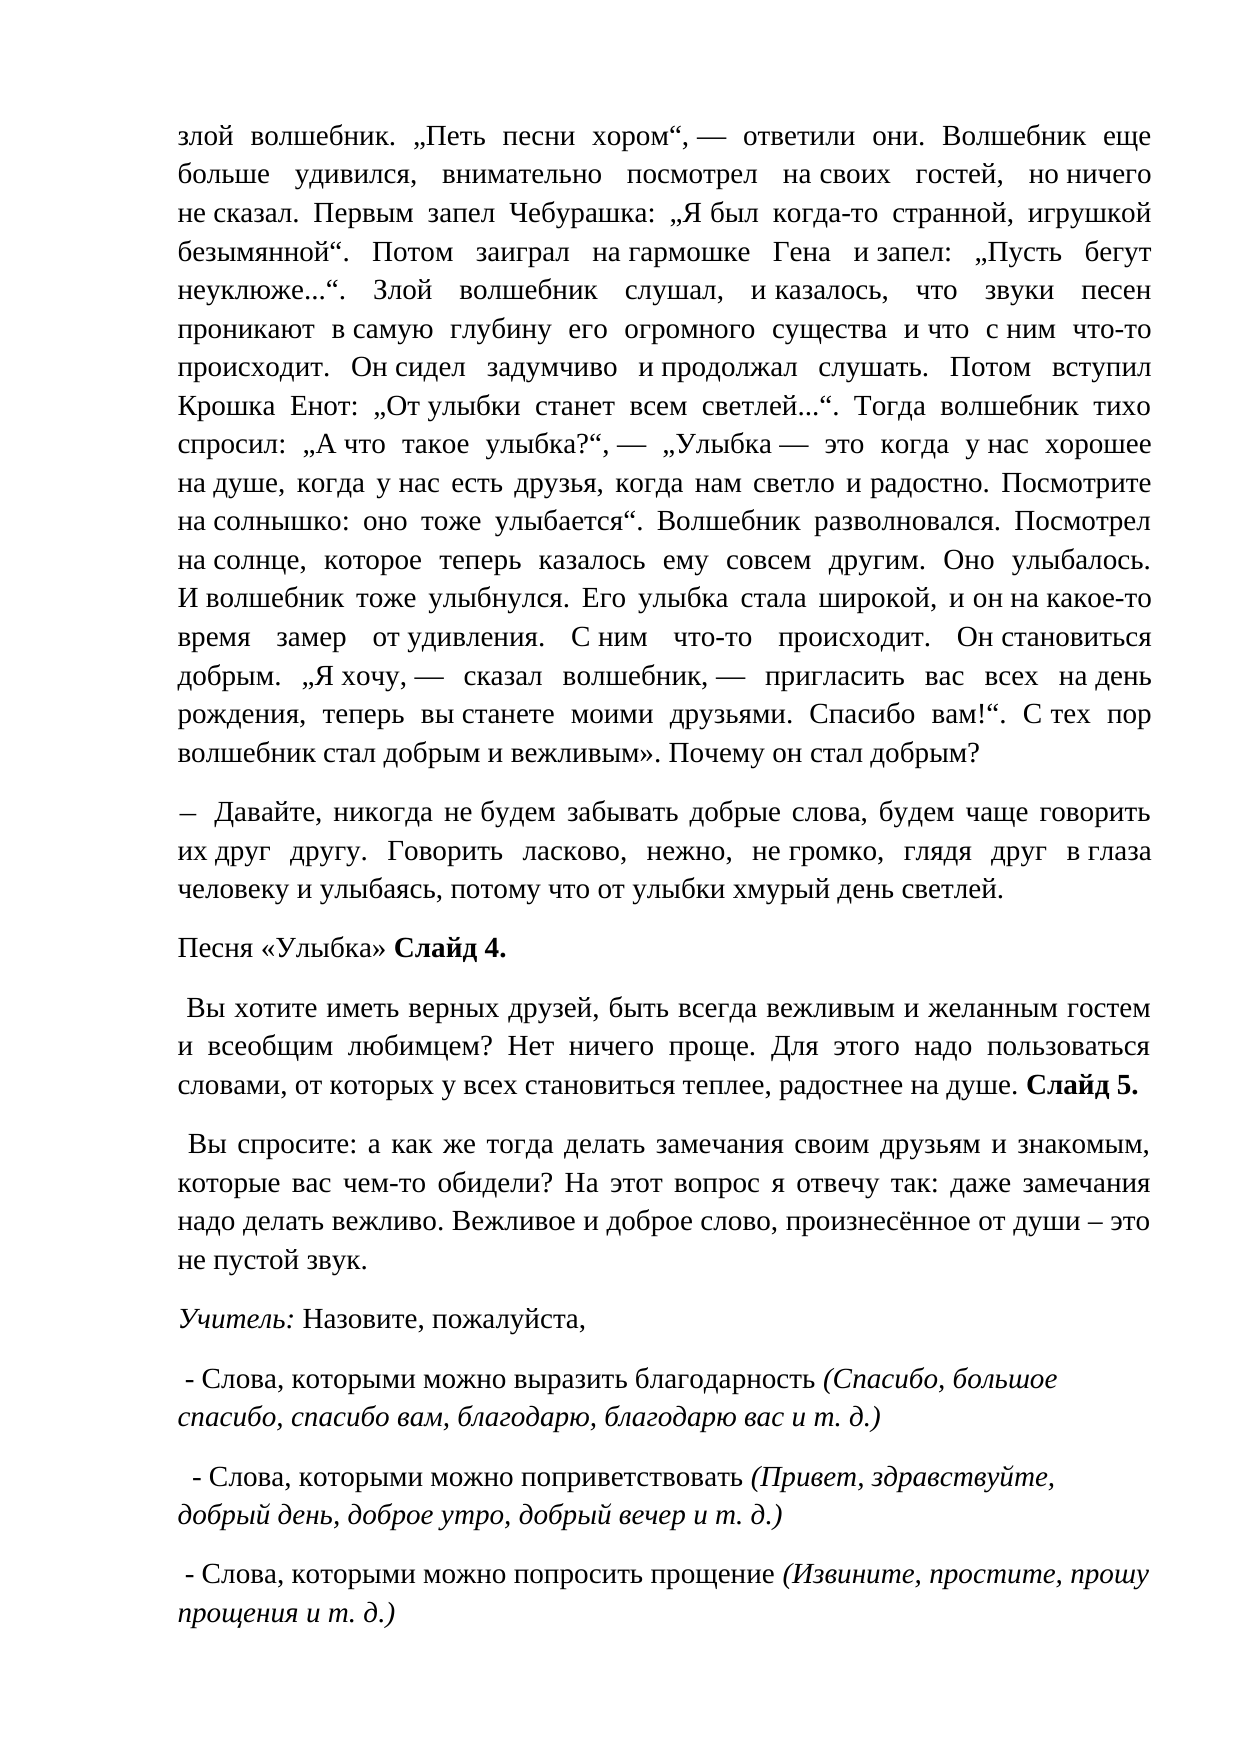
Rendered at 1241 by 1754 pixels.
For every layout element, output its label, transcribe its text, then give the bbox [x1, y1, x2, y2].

text Учитель: Назовите, пожалуйста, [177, 1301, 1152, 1335]
text — Давайте, никогда не будем забывать добрые слова, будем чаще говорить их друг другу. Говорить ласково, нежно, не громко, глядя друг в глаза человеку и улыбаясь, потому что от улыбки хмурый день светлей. [177, 794, 1152, 905]
text - Слова, которыми можно выразить благодарность (Спасибо, большое спасибо, спасибо вам, благодарю, благодарю вас и т. д.) [177, 1361, 1152, 1433]
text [177, 118, 1152, 768]
text Песня «Улыбка» Слайд 4. [177, 931, 1152, 964]
text Вы спросите: а как же тогда делать замечания своим друзьям и знакомым, которые вас чем-то обидели? На этот вопрос я отвечу так: даже замечания надо делать вежливо. Вежливое и доброе слово, произнесённое от души – это не пустой звук. [177, 1126, 1152, 1276]
text - Слова, которыми можно попросить прощение (Извините, простите, прошу прощения и т. д.) [177, 1557, 1152, 1629]
text - Слова, которыми можно поприветствовать (Привет, здравствуйте, добрый день, доброе утро, добрый вечер и т. д.) [177, 1459, 1152, 1531]
text Вы хотите иметь верных друзей, быть всегда вежливым и желанным гостем и всеобщим любимцем? Нет ничего проще. Для этого надо пользоваться словами, от которых у всех становиться теплее, радостнее на душе. Слайд 5. [177, 990, 1152, 1101]
